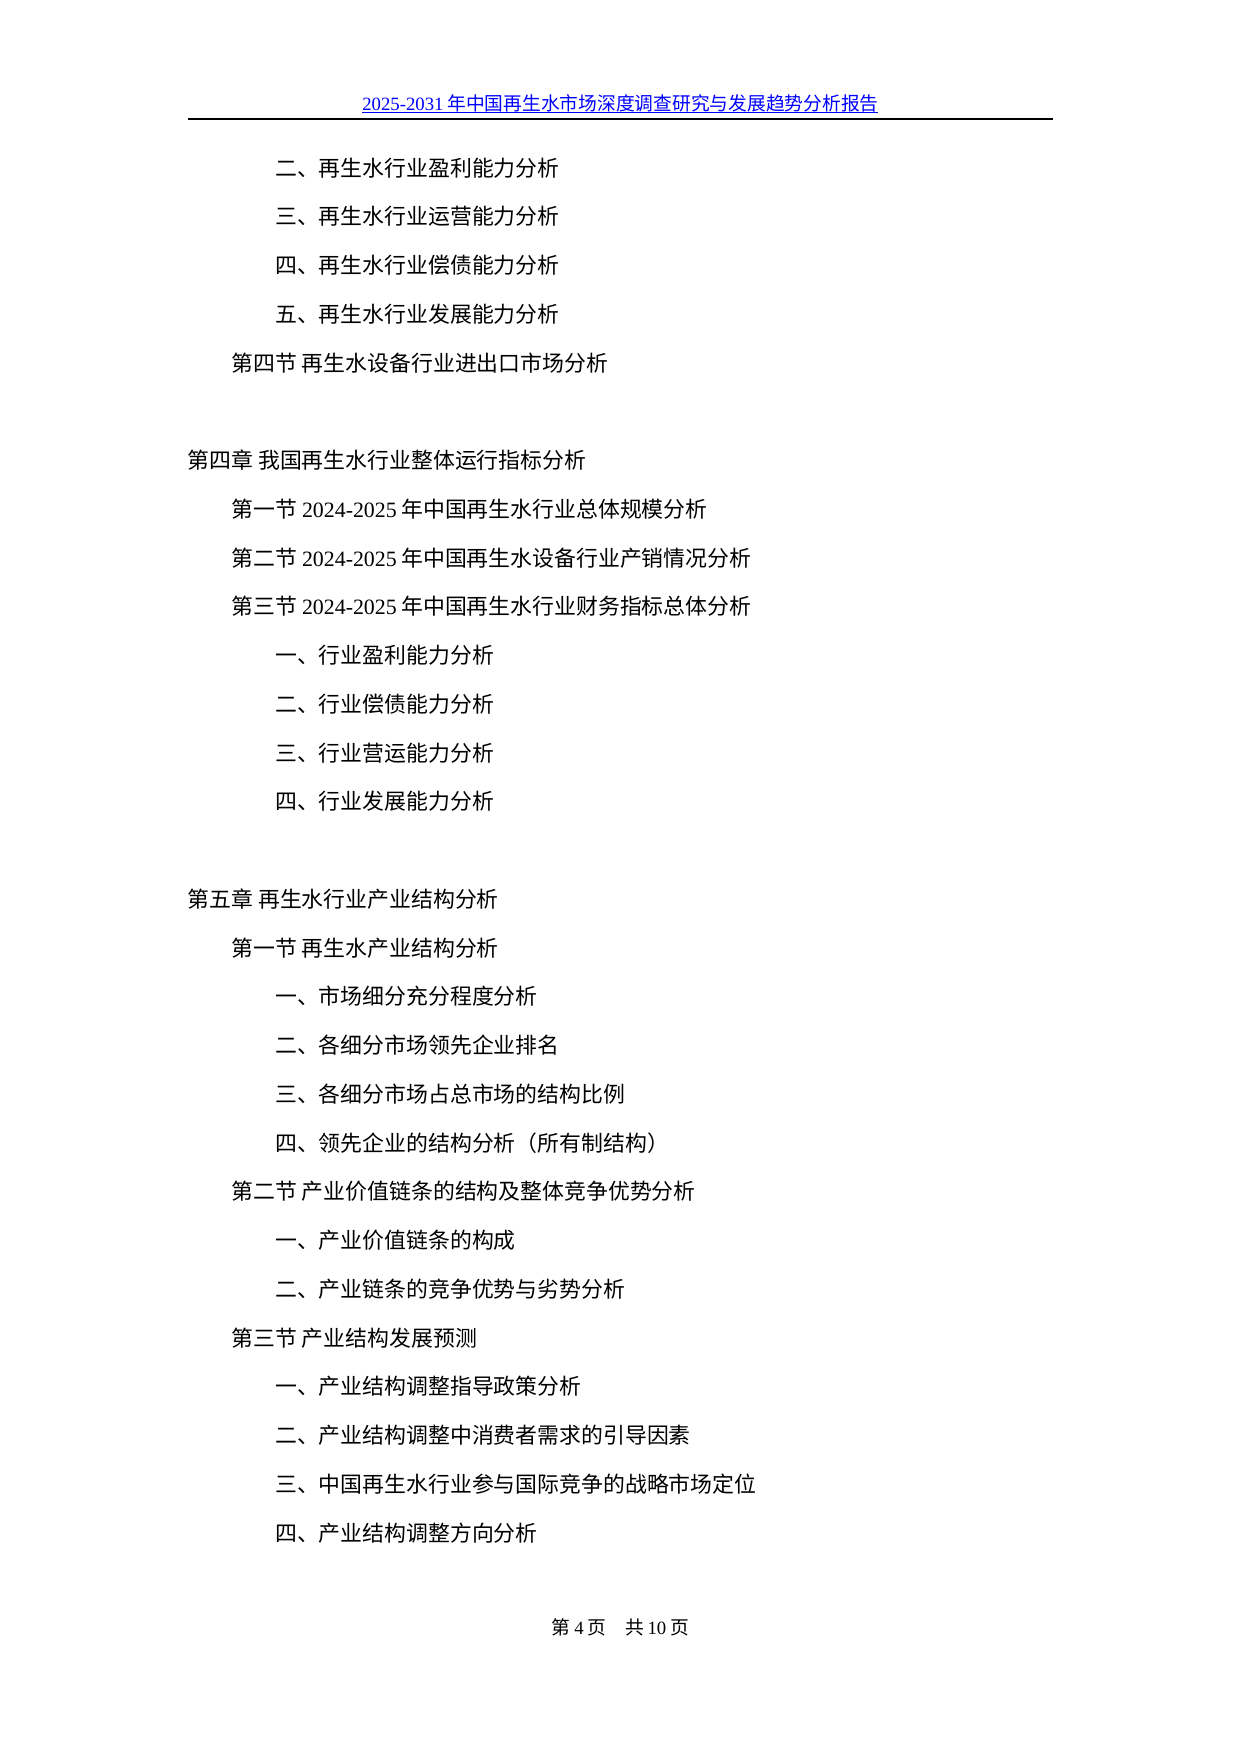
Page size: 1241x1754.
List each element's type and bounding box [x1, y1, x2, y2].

text [187, 150, 1053, 1548]
